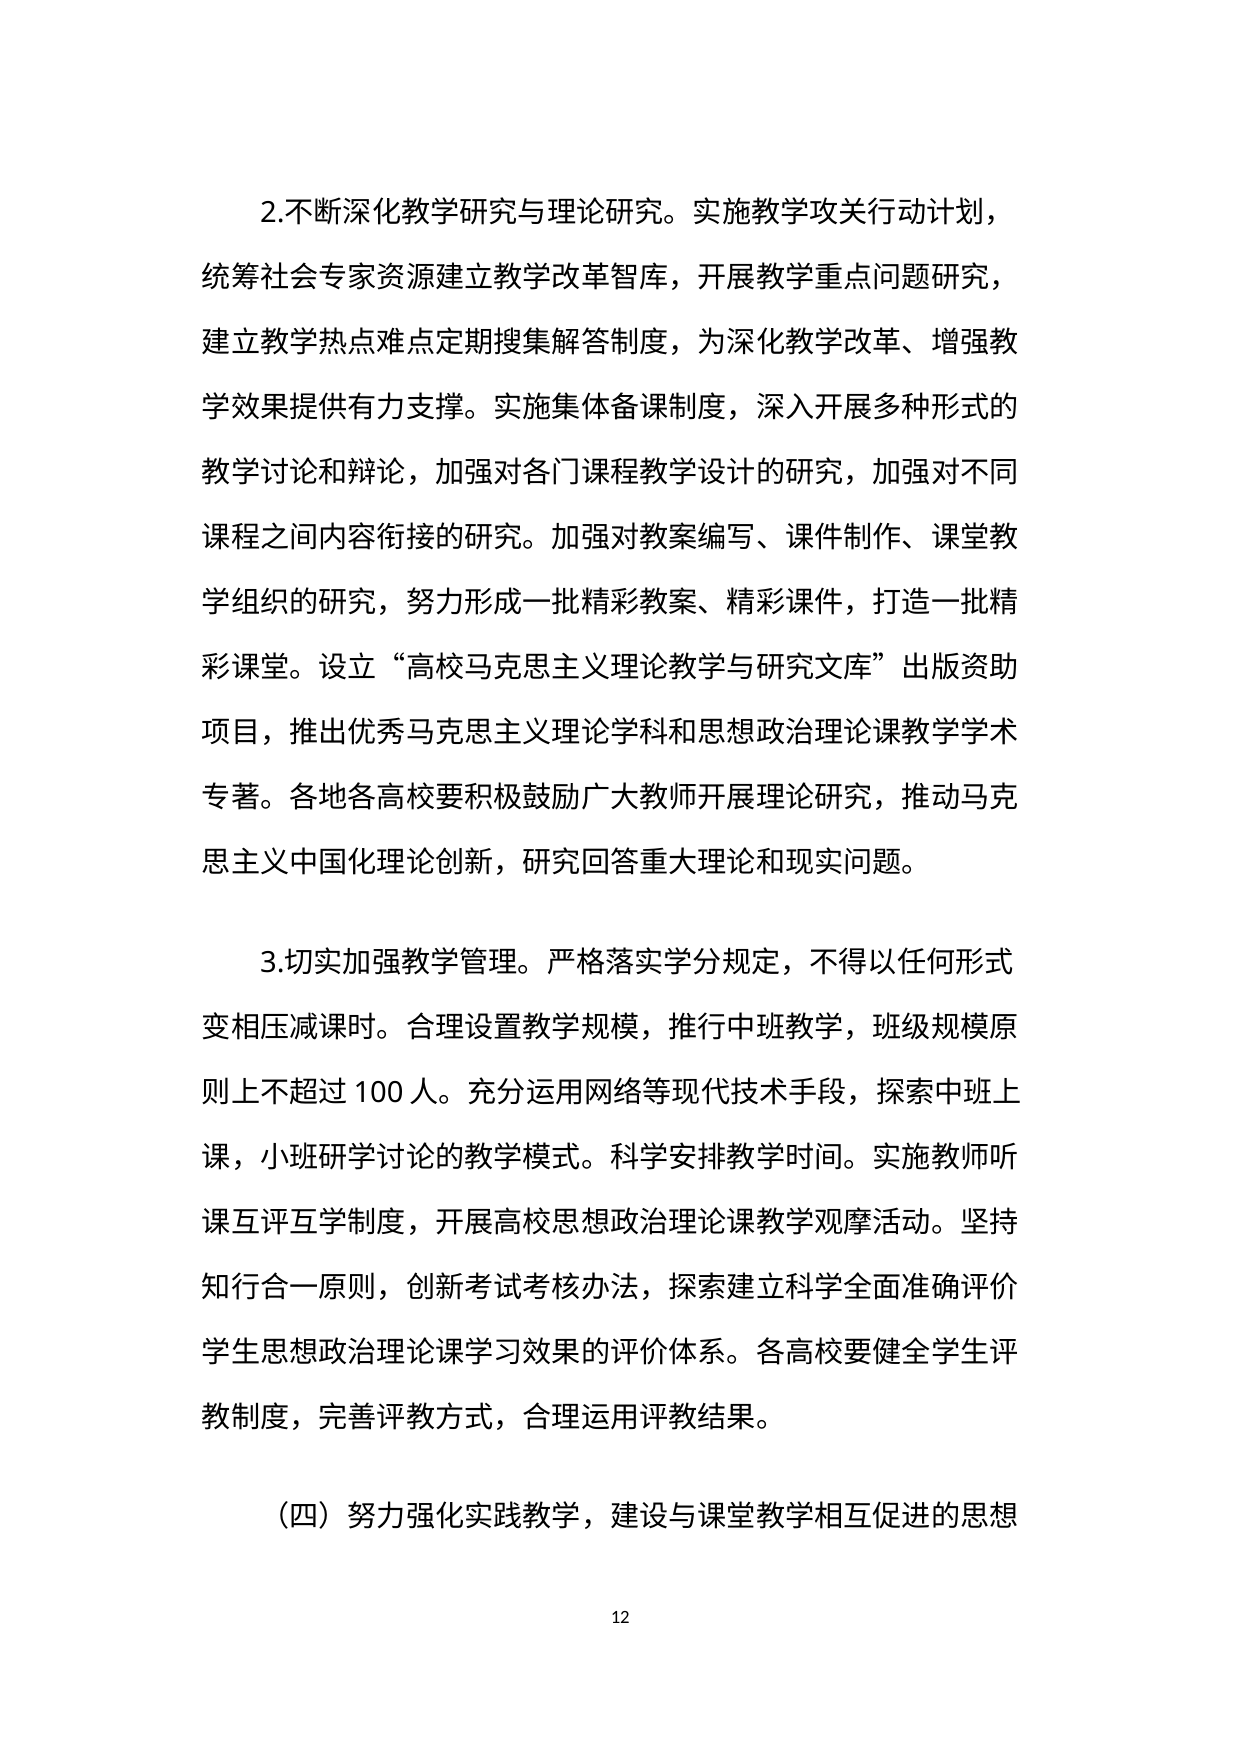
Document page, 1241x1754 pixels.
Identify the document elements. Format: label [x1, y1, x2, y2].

table_header [186, 162, 1051, 1546]
